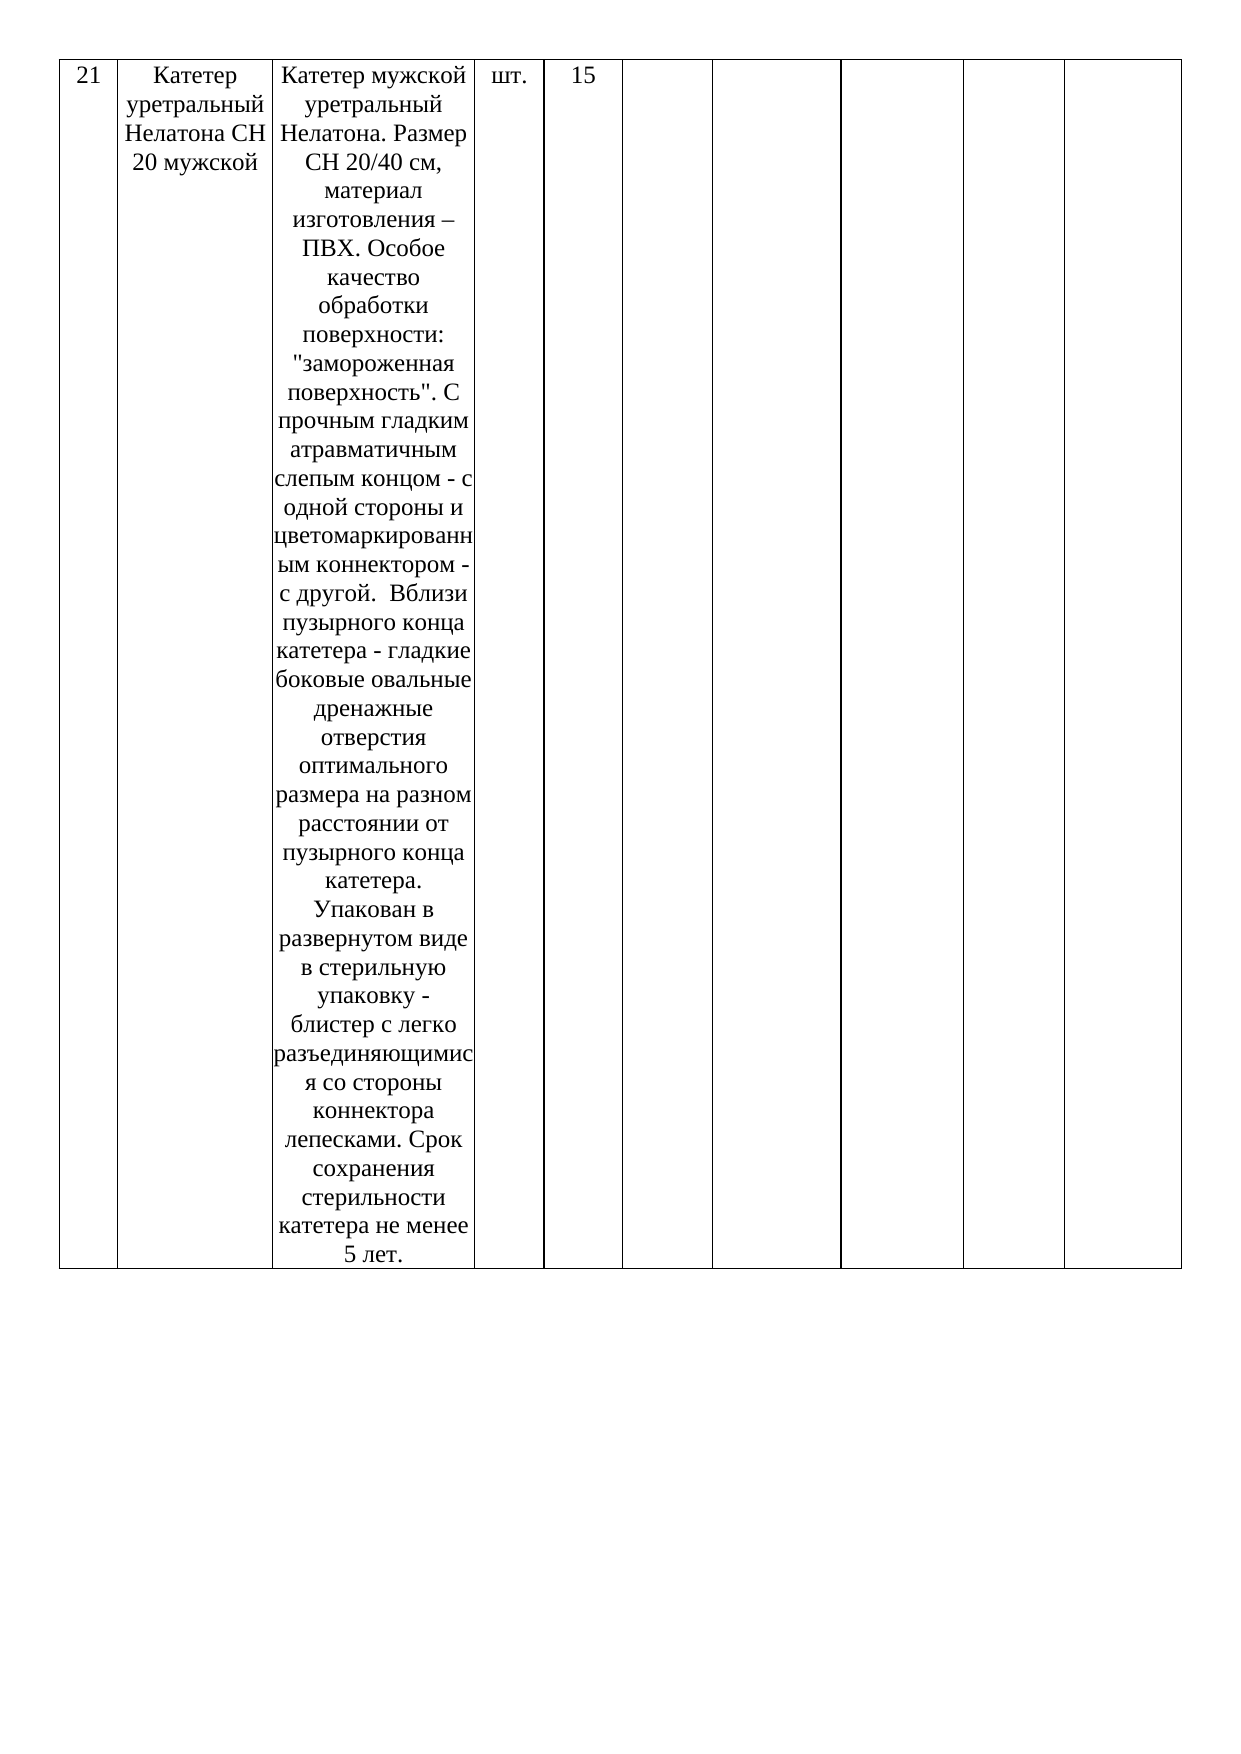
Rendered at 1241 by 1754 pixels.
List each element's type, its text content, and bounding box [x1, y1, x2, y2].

table_cell Катетер мужской уретральный Нелатона. Размер СН 20/40 см, материал изготовления – ПВХ. Особое качество обработки поверхности: "замороженная поверхность". С прочным гладким атравматичным слепым концом - с одной стороны и цветомаркированным коннектором - с другой. Вблизи пузырного конца катетера - гладкие боковые овальные дренажные отверстия оптимального размера на разном расстоянии от пузырного конца катетера. Упакован в развернутом виде в стерильную упаковку - блистер с легко разъединяющимися со стороны коннектора лепесками. Срок сохранения стерильности катетера не менее 5 лет. [273, 60, 474, 1268]
table_cell [964, 60, 1064, 1268]
table_cell 15 [545, 60, 622, 1268]
table_cell [623, 60, 712, 1268]
table_cell [713, 60, 840, 1268]
table_cell [842, 60, 963, 1268]
table_cell Катетер уретральный Нелатона СН 20 мужской [118, 60, 272, 1268]
table_cell [1065, 60, 1181, 1268]
table_cell 21 [60, 60, 117, 1268]
table_cell шт. [475, 60, 543, 1268]
